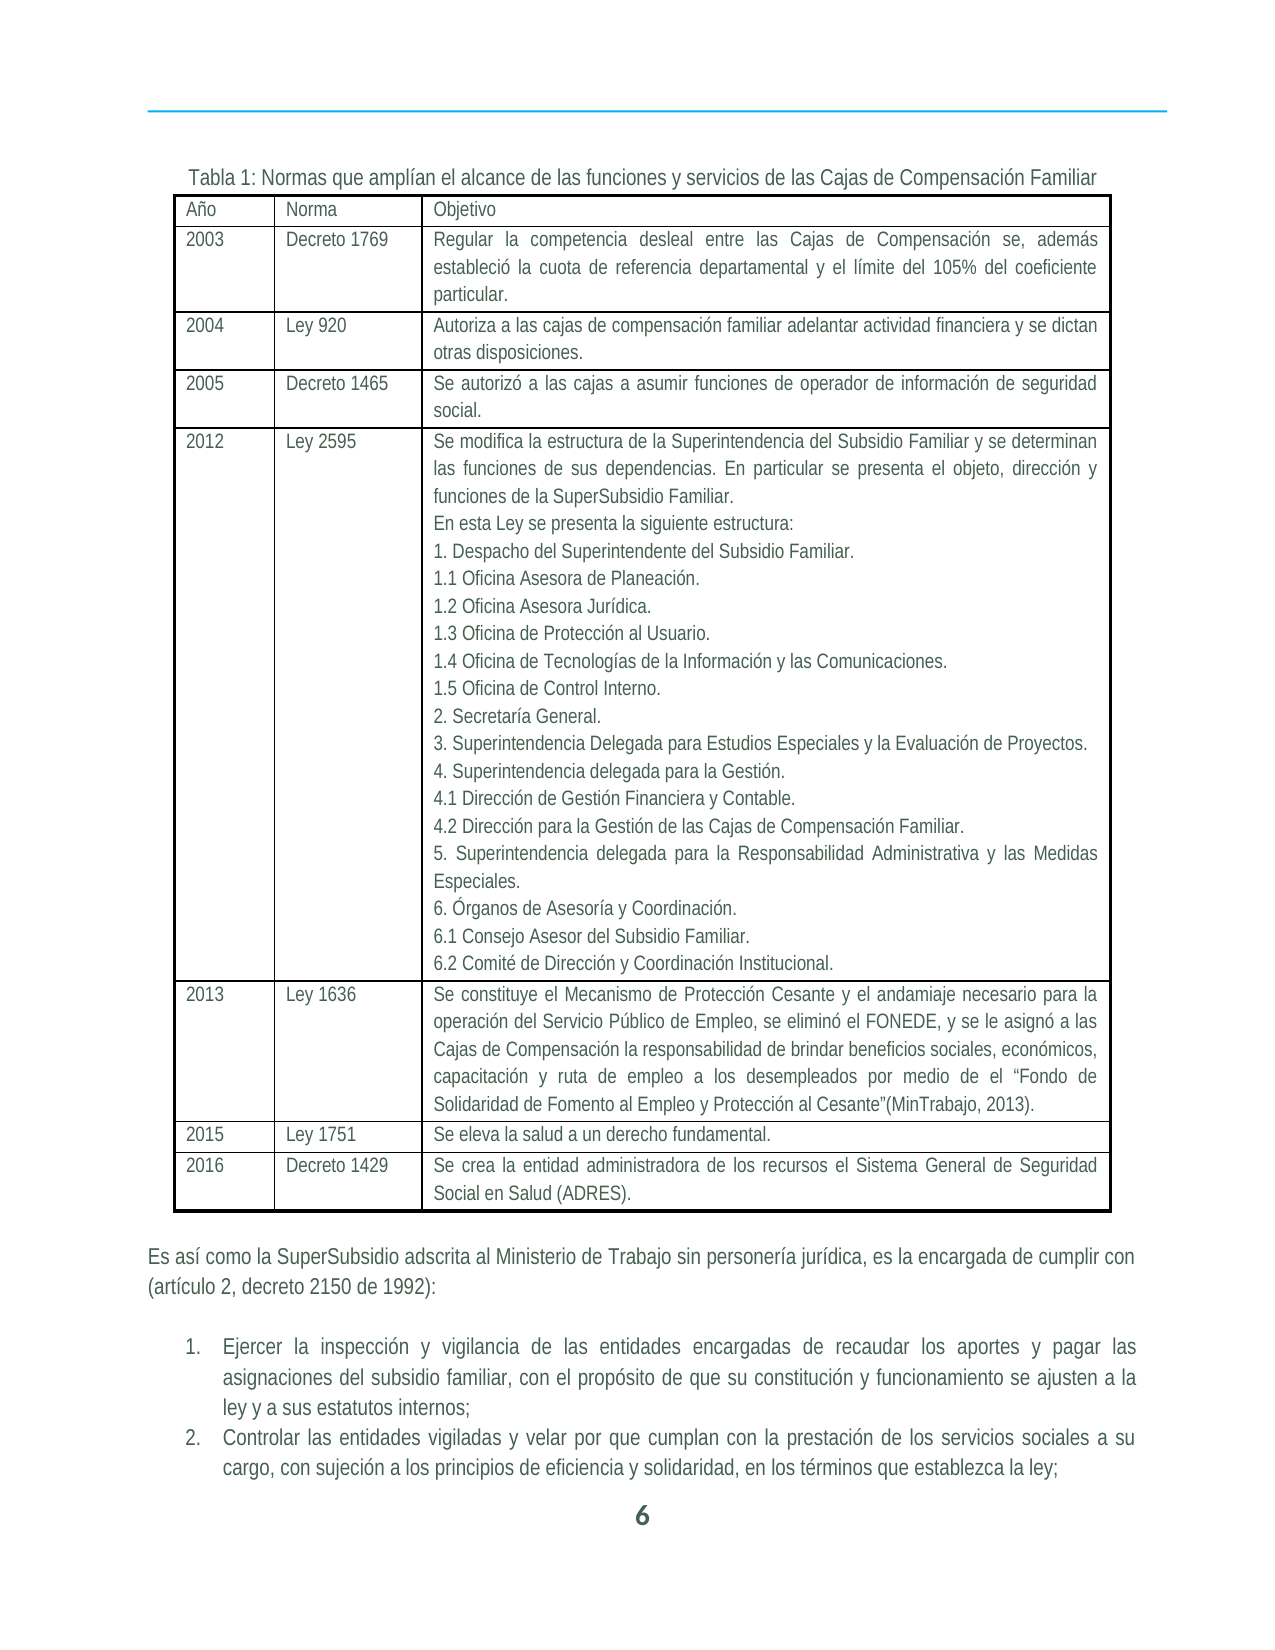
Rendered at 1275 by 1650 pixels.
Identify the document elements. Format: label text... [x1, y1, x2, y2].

table_cell Ley 1751 [275, 1122, 421, 1151]
list Controlar las entidades vigiladas y velar por que cumplan con la prestación de los servicios sociales a su cargo, con sujeción a los principios de eficiencia y solidaridad, en los términos que establezca la ley; [185, 1424, 1137, 1481]
table_cell Se crea la entidad administradora de los recursos el Sistema General de Seguridad Social en Salud (ADRES). [423, 1153, 1109, 1209]
table_cell Se constituye el Mecanismo de Protección Cesante y el andamiaje necesario para la operación del Servicio Público de Empleo, se eliminó el FONEDE, y se le asignó a las Cajas de Compensación la responsabilidad de brindar beneficios sociales, económicos, capacitación y ruta de empleo a los desempleados por medio de el “Fondo de Solidaridad de Fomento al Empleo y Protección al Cesante”(MinTrabajo, 2013). [423, 982, 1109, 1121]
table_cell 2013 [176, 982, 274, 1121]
table_cell Decreto 1769 [275, 227, 421, 311]
table_cell Ley 2595 [275, 429, 421, 980]
table_cell Ley 920 [275, 313, 421, 369]
list Ejercer la inspección y vigilancia de las entidades encargadas de recaudar los aportes y pagar las asignaciones del subsidio familiar, con el propósito de que su constitución y funcionamiento se ajusten a la ley y a sus estatutos internos; [185, 1333, 1137, 1420]
table_cell 2003 [176, 227, 274, 311]
table_cell Se autorizó a las cajas a asumir funciones de operador de información de seguridad social. [423, 371, 1109, 427]
table_cell Regular la competencia desleal entre las Cajas de Compensación se, además estableció la cuota de referencia departamental y el límite del 105% del coeficiente particular. [423, 227, 1109, 311]
table_cell Decreto 1465 [275, 371, 421, 427]
text Es así como la SuperSubsidio adscrita al Ministerio de Trabajo sin personería jurídica, es la encargada de cumplir con (artículo 2, decreto 2150 de 1992): [148, 1243, 1137, 1299]
table_cell 2016 [176, 1153, 274, 1209]
table_cell 2005 [176, 371, 274, 427]
text Tabla 1: Normas que amplían el alcance de las funciones y servicios de las Cajas de Compensación Familiar [148, 163, 1137, 190]
table_header Norma [275, 197, 421, 226]
table_header Objetivo [423, 197, 1109, 226]
table_cell 2012 [176, 429, 274, 980]
table_cell Se eleva la salud a un derecho fundamental. [423, 1122, 1109, 1151]
table_cell Decreto 1429 [275, 1153, 421, 1209]
table_cell Autoriza a las cajas de compensación familiar adelantar actividad financiera y se dictan otras disposiciones. [423, 313, 1109, 369]
table_header Año [176, 197, 274, 226]
table_cell 2015 [176, 1122, 274, 1151]
table_cell Ley 1636 [275, 982, 421, 1121]
table_cell Se modifica la estructura de la Superintendencia del Subsidio Familiar y se determinan las funciones de sus dependencias. En particular se presenta el objeto, dirección y funciones de la SuperSubsidio Familiar. En esta Ley se presenta la siguiente estructura: 1. Despacho del Superintendente del Subsidio Familiar. 1.1 Oficina Asesora de Planeación. 1.2 Oficina Asesora Jurídica. 1.3 Oficina de Protección al Usuario. 1.4 Oficina de Tecnologías de la Información y las Comunicaciones. 1.5 Oficina de Control Interno. 2. Secretaría General. 3. Superintendencia Delegada para Estudios Especiales y la Evaluación de Proyectos. 4. Superintendencia delegada para la Gestión. 4.1 Dirección de Gestión Financiera y Contable. 4.2 Dirección para la Gestión de las Cajas de Compensación Familiar. 5. Superintendencia delegada para la Responsabilidad Administrativa y las Medidas Especiales. 6. Órganos de Asesoría y Coordinación. 6.1 Consejo Asesor del Subsidio Familiar. 6.2 Comité de Dirección y Coordinación Institucional. [423, 429, 1109, 980]
table_cell 2004 [176, 313, 274, 369]
